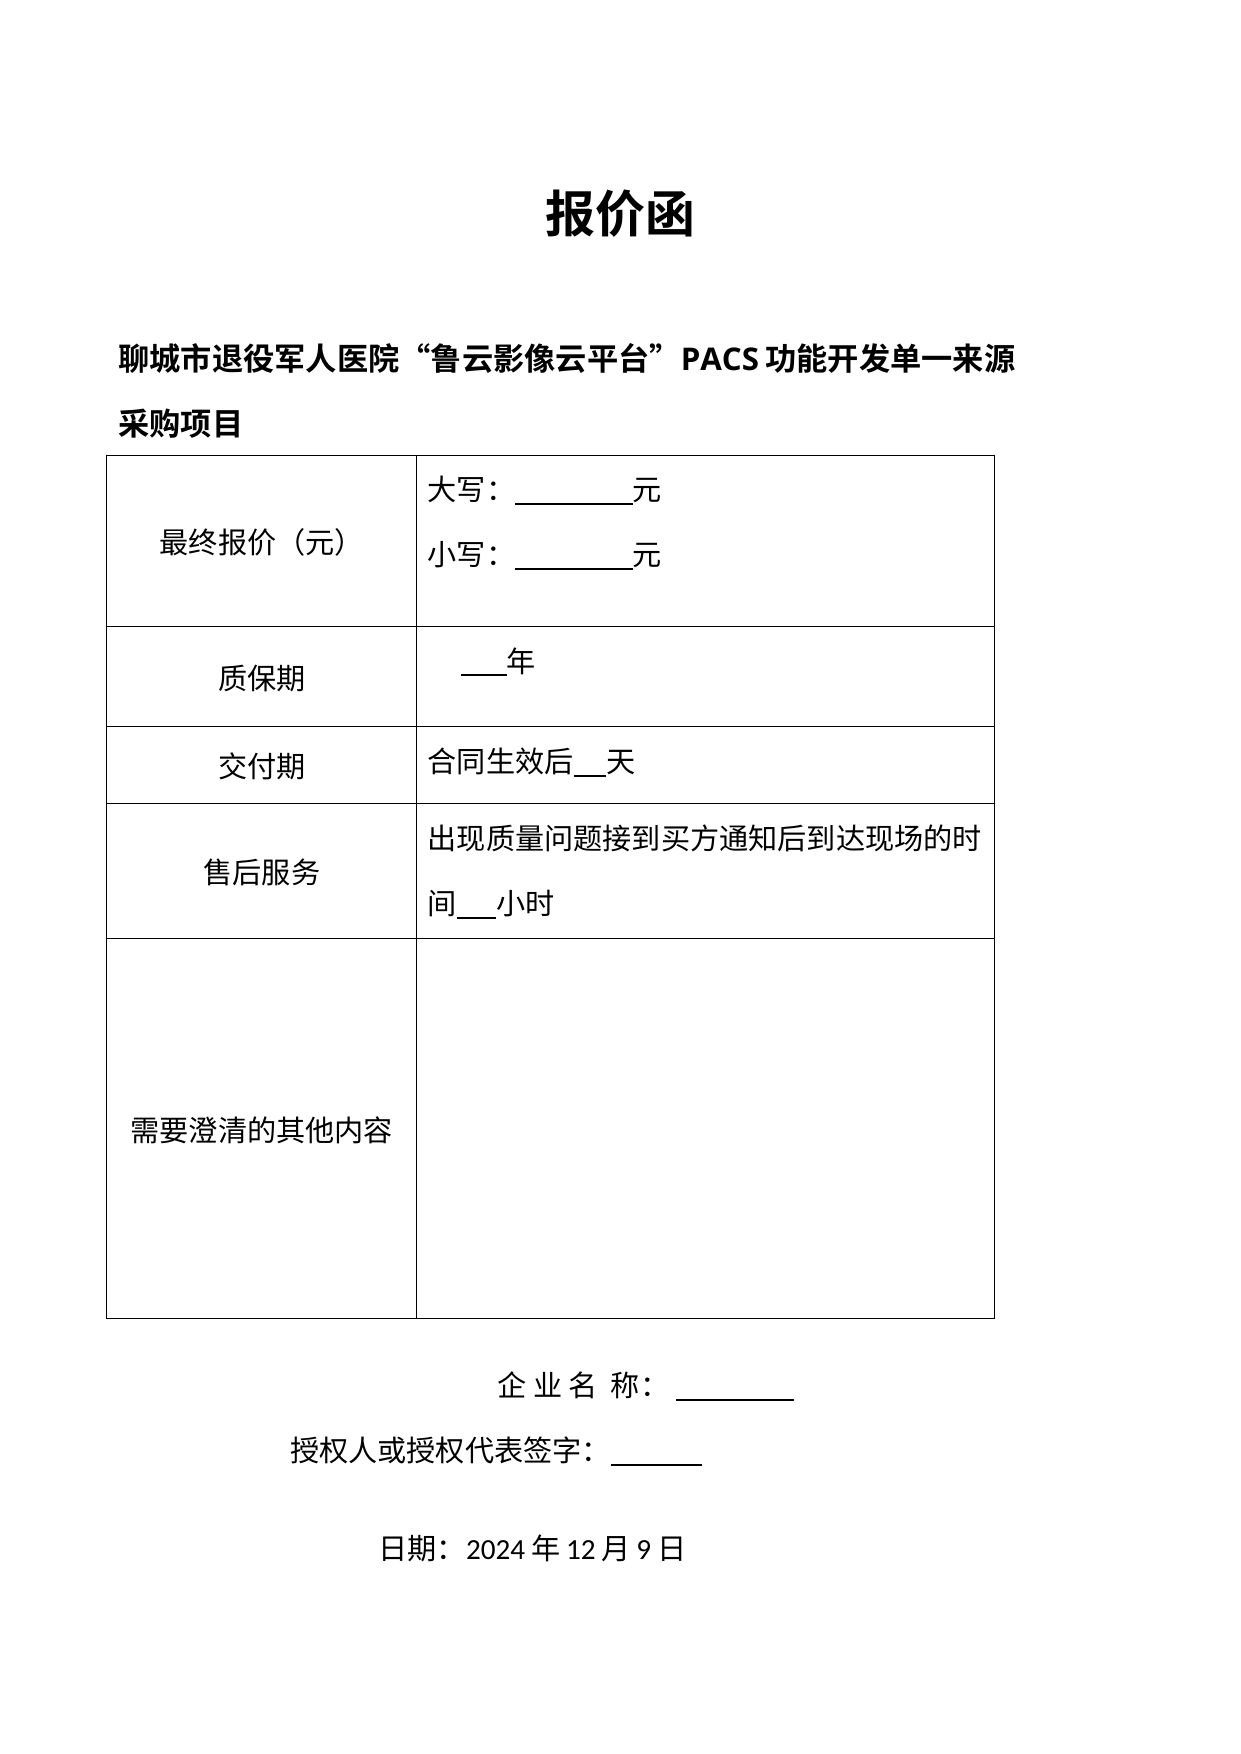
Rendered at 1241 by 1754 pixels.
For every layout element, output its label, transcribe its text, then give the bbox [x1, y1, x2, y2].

text 报价函 [118, 162, 1122, 259]
table_header 最终报价（元） [107, 456, 416, 626]
table_cell 交付期 [107, 727, 416, 803]
text 日期：2024年12月9日 [118, 1514, 1122, 1579]
text 授权人或授权代表签字： [118, 1417, 1122, 1482]
text 采购项目 [118, 389, 1122, 454]
table_cell 售后服务 [107, 804, 416, 937]
table_cell 年 [417, 627, 994, 726]
text 聊城市退役军人医院“鲁云影像云平台”PACS功能开发单一来源 [118, 324, 1122, 389]
table_cell 合同生效后 天 [417, 727, 994, 803]
table_cell 需要澄清的其他内容 [107, 939, 416, 1318]
table_cell 质保期 [107, 627, 416, 726]
table_cell [417, 939, 994, 1318]
table_cell 出现质量问题接到买方通知后到达现场的时间 小时 [417, 804, 994, 937]
text 企 业 名 称： [118, 1352, 1122, 1417]
table_header 大写： 元 小写： 元 [417, 456, 994, 626]
